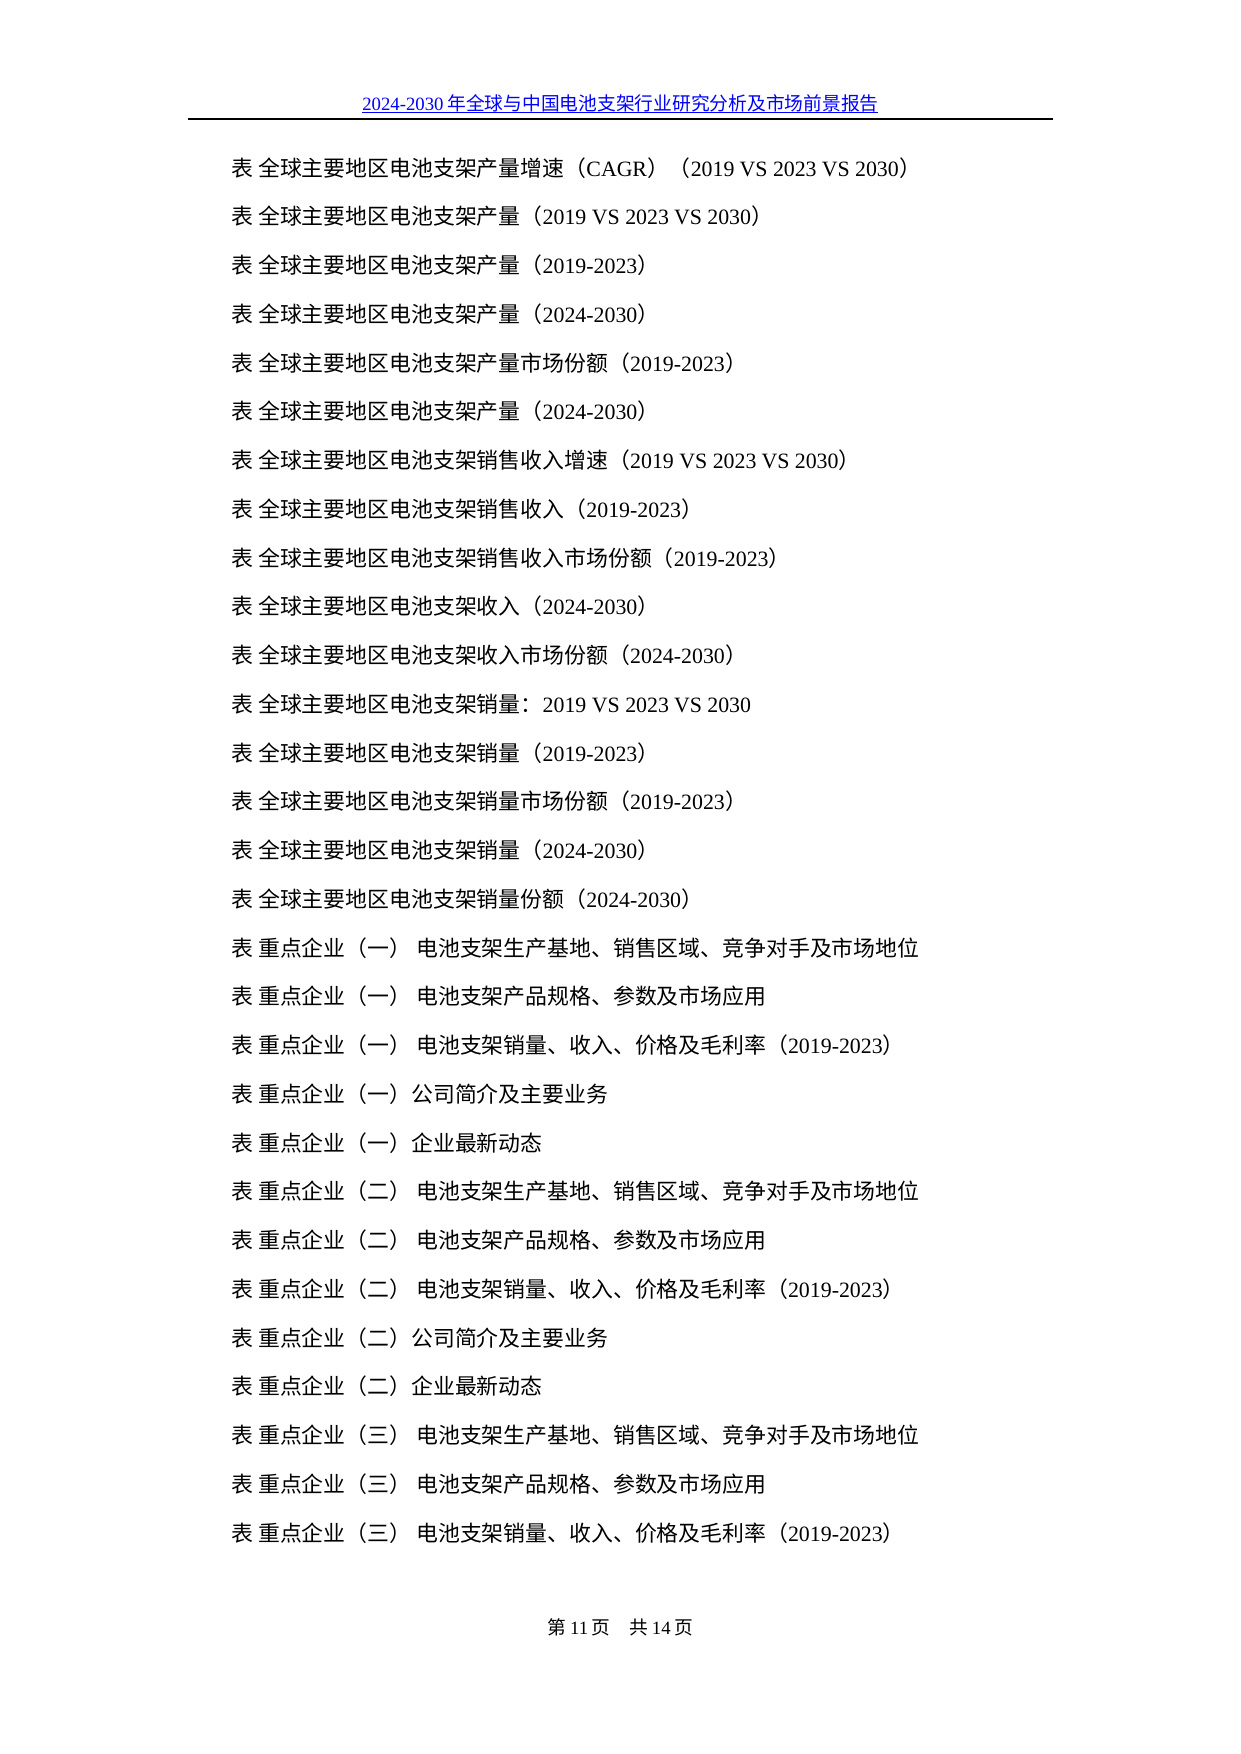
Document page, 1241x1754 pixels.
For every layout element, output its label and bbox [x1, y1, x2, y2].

text [187, 150, 1053, 1548]
